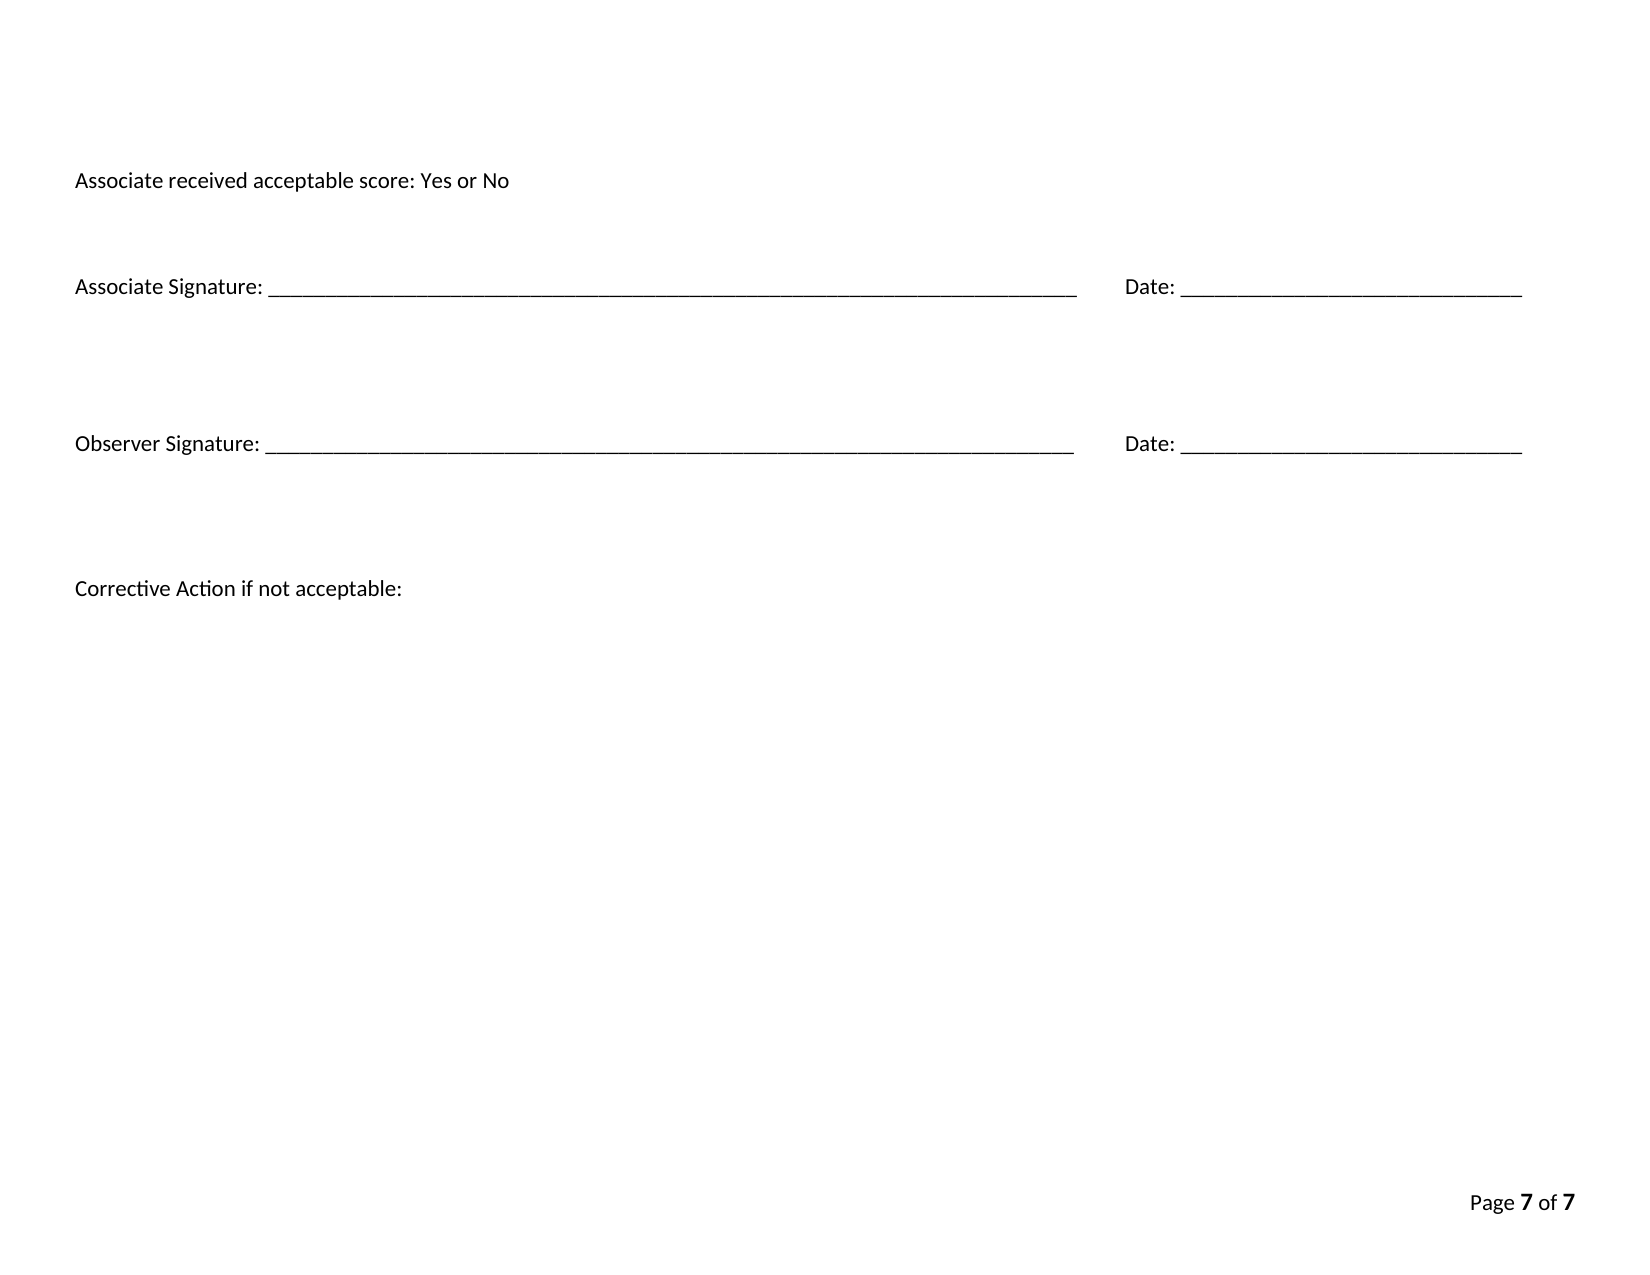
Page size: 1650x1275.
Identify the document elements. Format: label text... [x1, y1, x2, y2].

text Corrective Action if not acceptable: [75, 574, 1575, 602]
text Associate received acceptable score: Yes or No [75, 166, 1575, 194]
text Observer Signature: _______________________________________________________________________ Date: ______________________________ [75, 429, 1575, 457]
text Associate Signature: _______________________________________________________________________ Date: ______________________________ [75, 272, 1575, 300]
